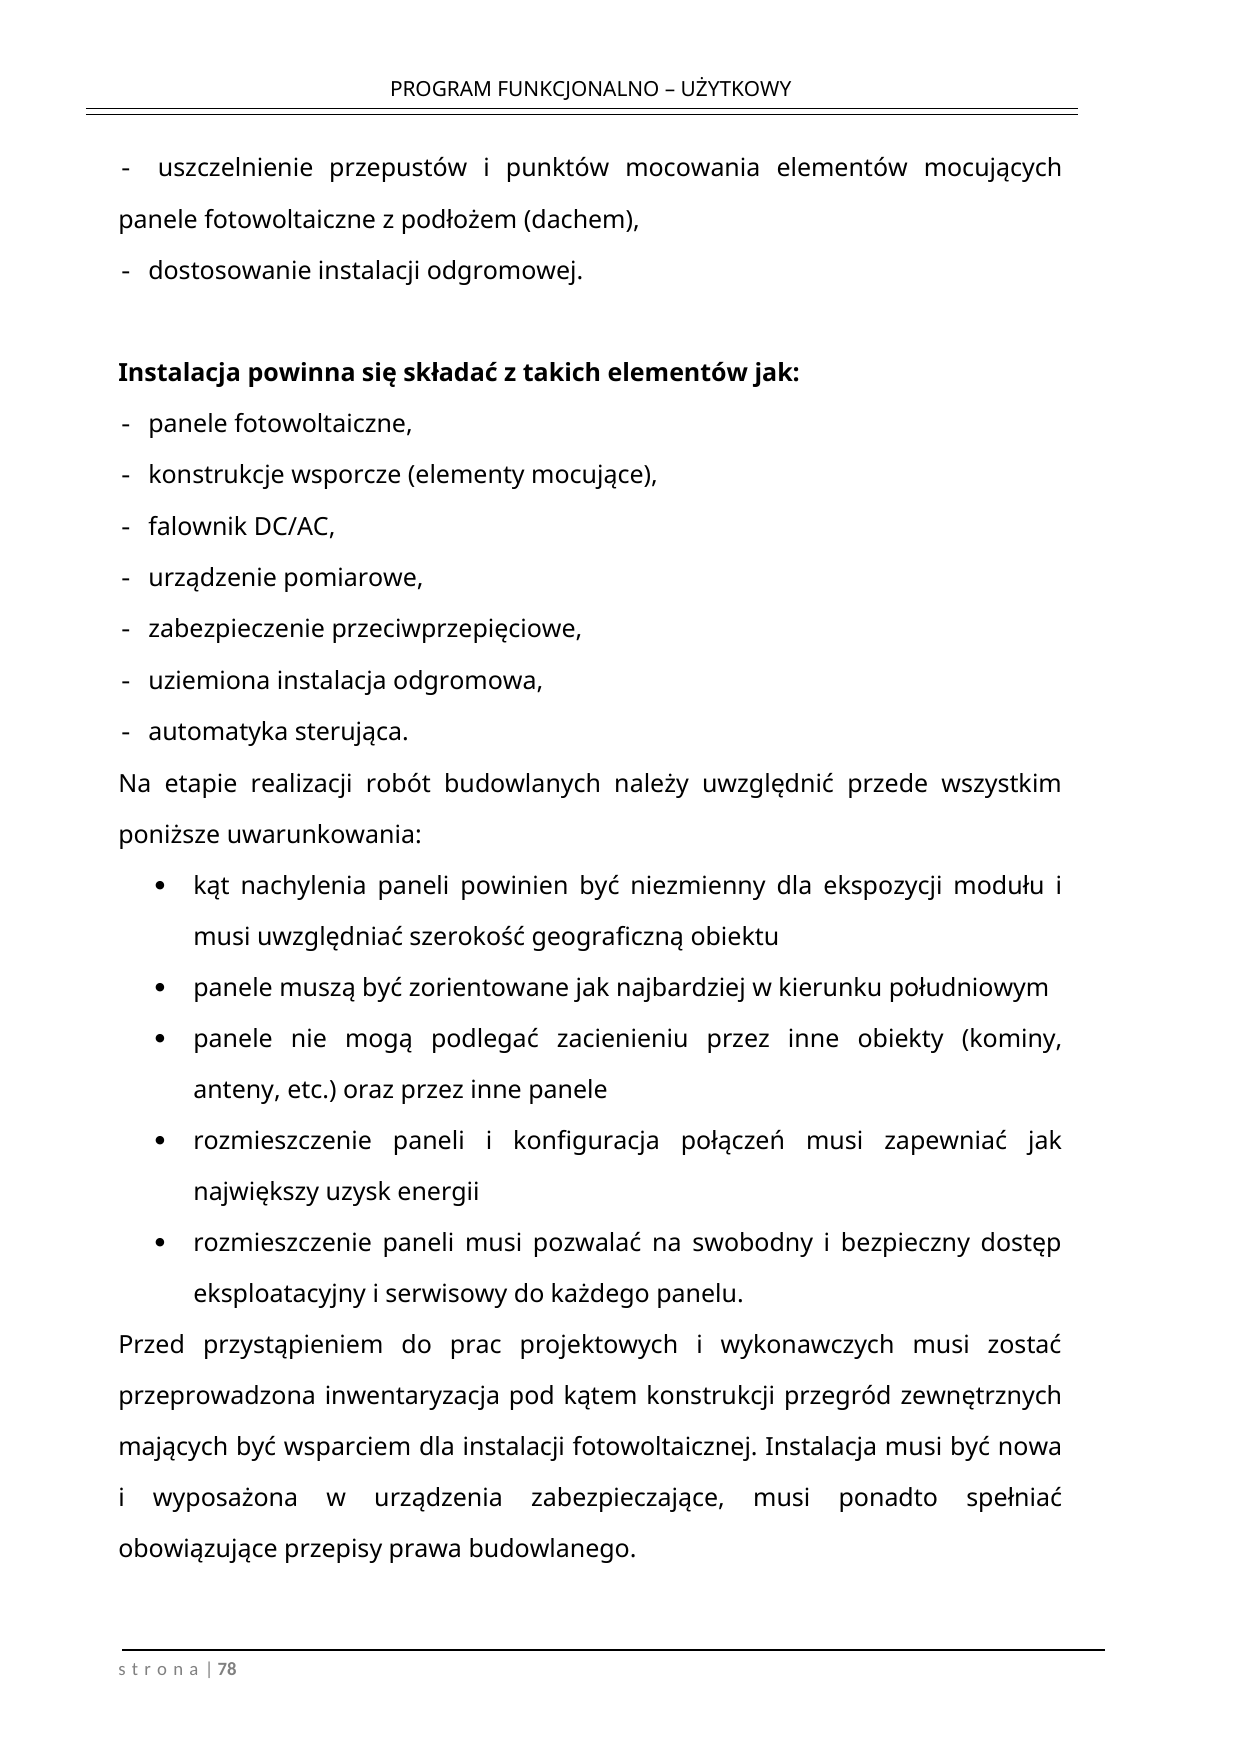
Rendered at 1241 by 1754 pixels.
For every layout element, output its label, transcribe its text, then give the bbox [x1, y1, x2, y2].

list kąt nachylenia paneli powinien być niezmienny dla ekspozycji modułu i musi uwzględniać szerokość geograficzną obiektu [156, 867, 1063, 952]
list panele muszą być zorientowane jak najbardziej w kierunku południowym [156, 969, 1063, 1003]
text - automatyka sterująca. [118, 714, 1063, 748]
text - uszczelnienie przepustów i punktów mocowania elementów mocujących panele fotowoltaiczne z podłożem (dachem), [118, 150, 1063, 235]
list rozmieszczenie paneli musi pozwalać na swobodny i bezpieczny dostęp eksploatacyjny i serwisowy do każdego panelu. [156, 1224, 1063, 1310]
list panele nie mogą podlegać zacienieniu przez inne obiekty (kominy, anteny, etc.) oraz przez inne panele [156, 1020, 1063, 1106]
list rozmieszczenie paneli i konfiguracja połączeń musi zapewniać jak największy uzysk energii [156, 1122, 1063, 1208]
text - dostosowanie instalacji odgromowej. [118, 252, 1063, 287]
text - panele fotowoltaiczne, [118, 406, 1063, 440]
text - falownik DC/AC, [118, 508, 1063, 543]
text - uziemiona instalacja odgromowa, [118, 662, 1063, 697]
text Przed przystąpieniem do prac projektowych i wykonawczych musi zostać przeprowadzona inwentaryzacja pod kątem konstrukcji przegród zewnętrznych mających być wsparciem dla instalacji fotowoltaicznej. Instalacja musi być nowa i wyposażona w urządzenia zabezpieczające, musi ponadto spełniać obowiązujące przepisy prawa budowlanego. [118, 1327, 1063, 1565]
text - konstrukcje wsporcze (elementy mocujące), [118, 457, 1063, 491]
text Na etapie realizacji robót budowlanych należy uwzględnić przede wszystkim poniższe uwarunkowania: [118, 765, 1063, 850]
text Instalacja powinna się składać z takich elementów jak: [118, 355, 1063, 389]
text - zabezpieczenie przeciwprzepięciowe, [118, 611, 1063, 645]
text - urządzenie pomiarowe, [118, 560, 1063, 594]
